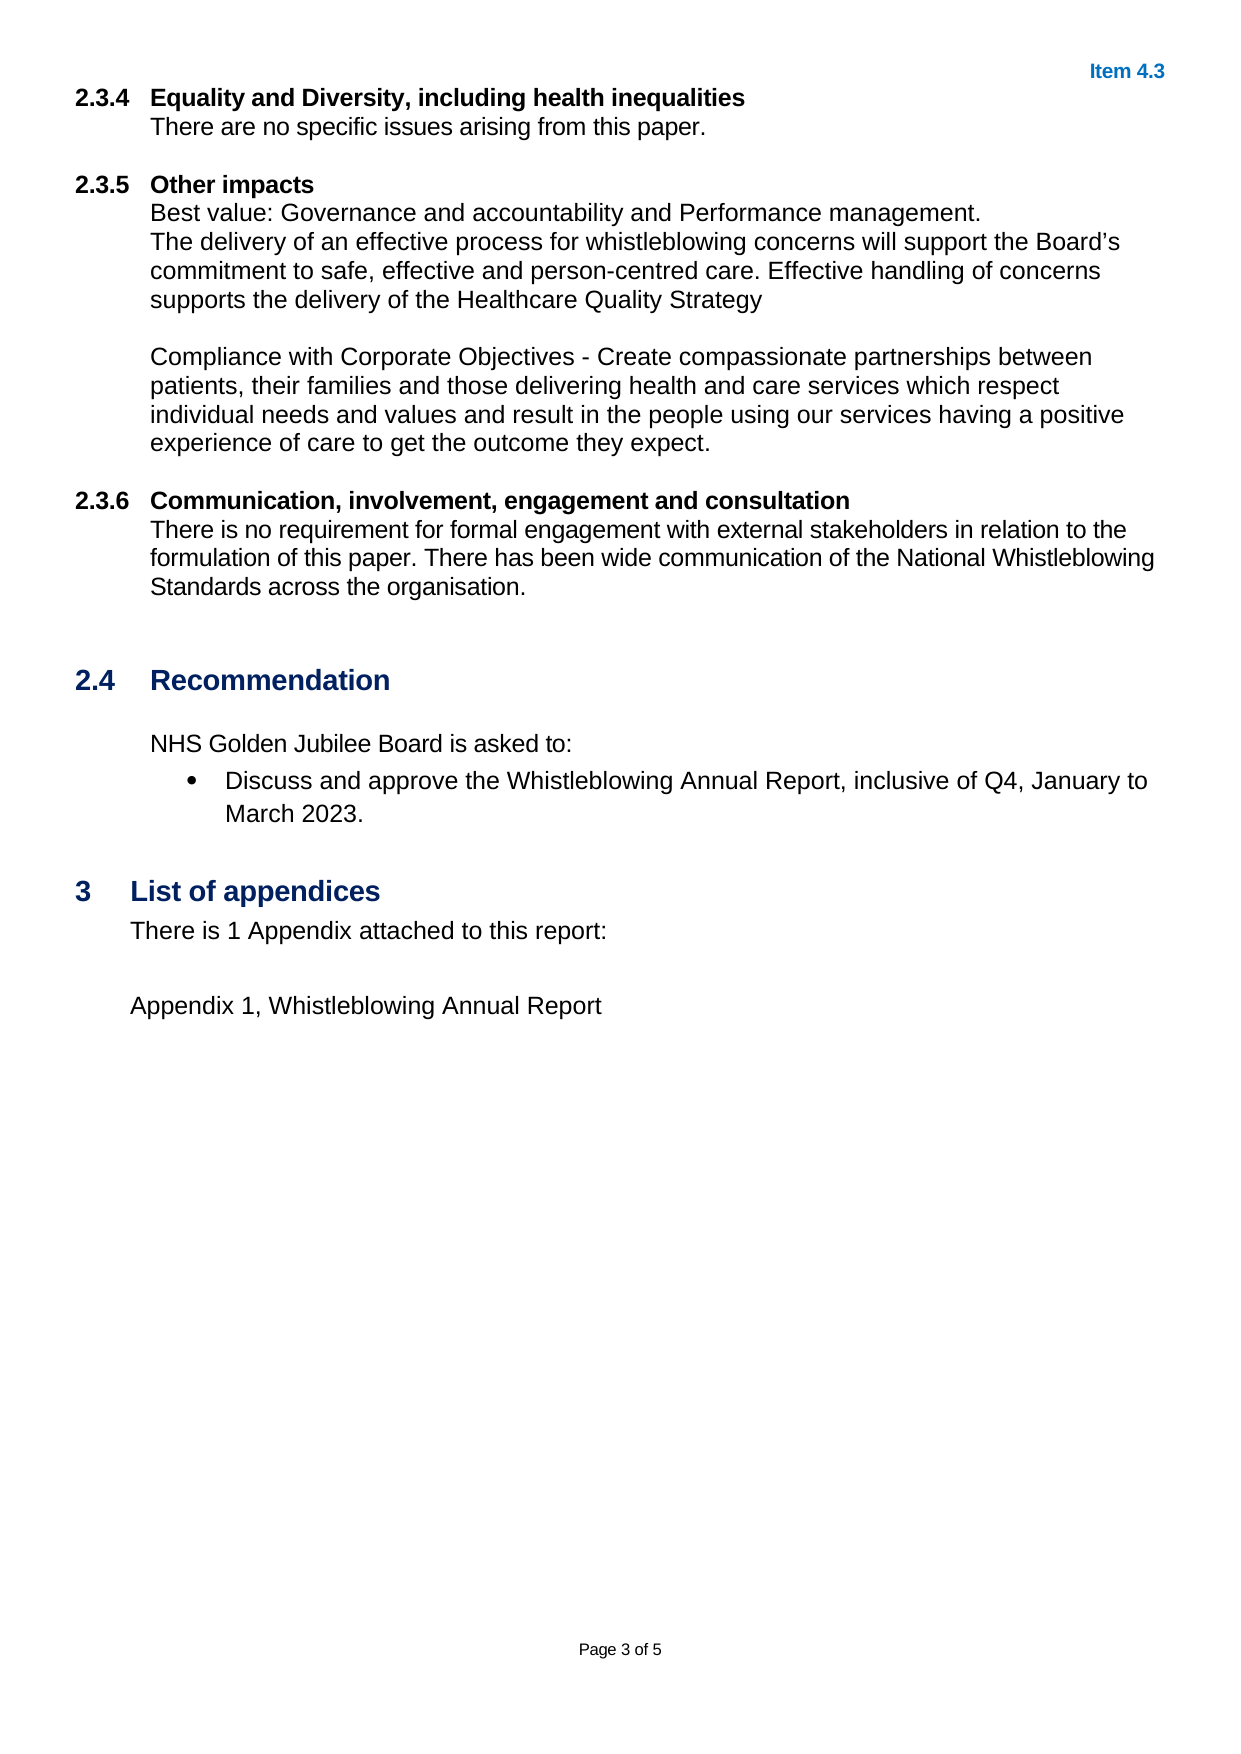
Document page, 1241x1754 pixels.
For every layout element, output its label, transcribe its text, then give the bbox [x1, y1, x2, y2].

subtitle 2.4 Recommendation [75, 662, 1165, 696]
subtitle List of appendices [75, 874, 1165, 907]
subtitle 2.3.4 Equality and Diversity, including health inequalities [75, 83, 1165, 112]
subtitle Communication, involvement, engagement and consultation [75, 486, 1165, 514]
list Compliance with Corporate Objectives - Create compassionate partnerships between patients, their families and those delivering health and care services which respect individual needs and values and result in the people using our services having a positive experience of care to get the outcome they expect. [150, 342, 1165, 457]
list Discuss and approve the Whistleblowing Annual Report, inclusive of Q4, January to March 2023. [187, 766, 1165, 828]
list There is 1 Appendix attached to this report: [130, 916, 1165, 945]
text There are no specific issues arising from this paper. [150, 112, 1165, 141]
list Appendix 1, Whistleblowing Annual Report [130, 991, 1165, 1019]
text There is no requirement for formal engagement with external stakeholders in relation to the formulation of this paper. There has been wide communication of the National Whistleblowing Standards across the organisation. [150, 514, 1165, 601]
text NHS Golden Jubilee Board is asked to: [150, 729, 1165, 758]
list The delivery of an effective process for whistleblowing concerns will support the Board’s commitment to safe, effective and person-centred care. Effective handling of concerns supports the delivery of the Healthcare Quality Strategy [150, 227, 1165, 313]
list Best value: Governance and accountability and Performance management. [150, 198, 1165, 227]
subtitle 2.3.5 Other impacts [75, 169, 1165, 198]
